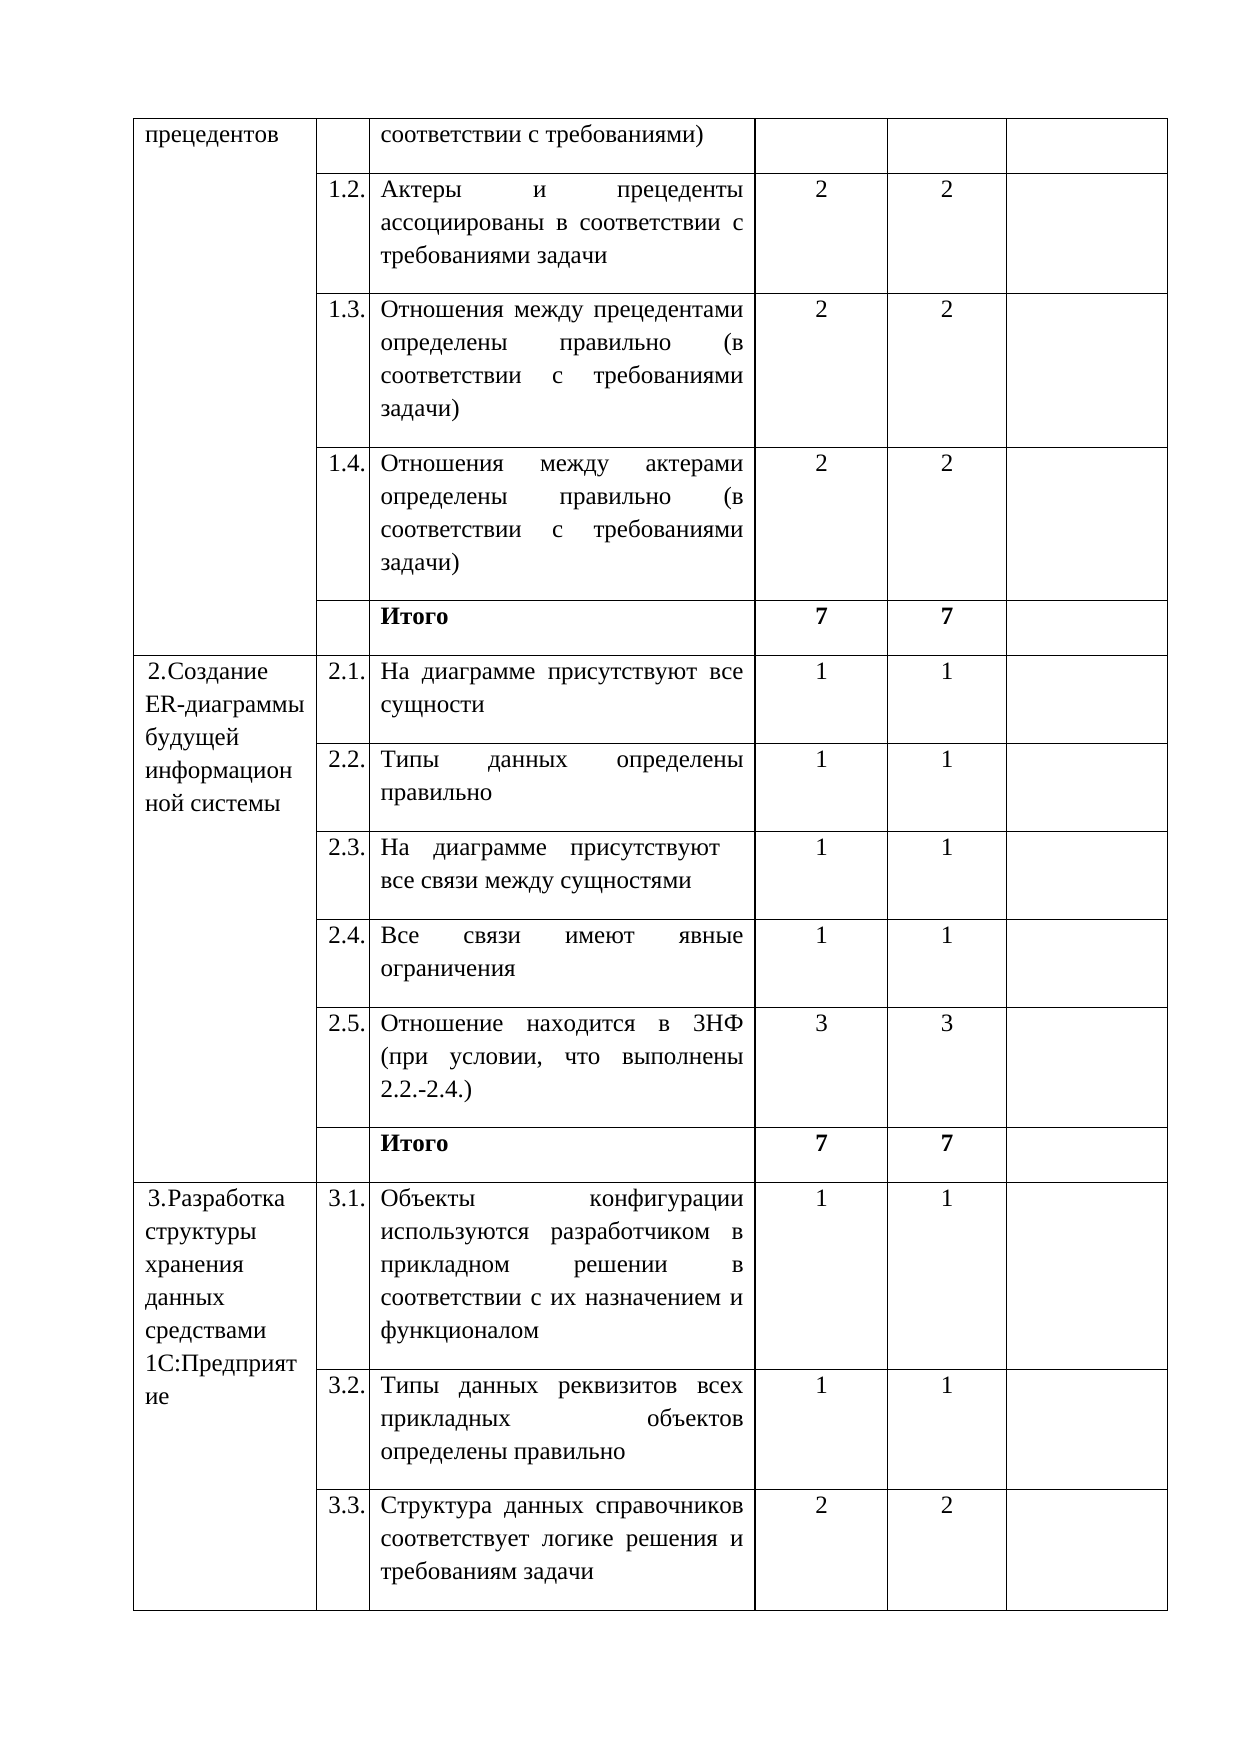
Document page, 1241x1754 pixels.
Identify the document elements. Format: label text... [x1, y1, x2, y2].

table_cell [370, 119, 754, 173]
table_cell [317, 1370, 369, 1489]
table_cell Итого [370, 601, 754, 655]
table_cell Актеры и прецеденты ассоциированы в соответствии с требованиями задачи [370, 174, 754, 293]
table_cell Объекты конфигурации используются разработчиком в прикладном решении в соответствии с их назначением и функционалом [370, 1183, 754, 1369]
table_cell Отношения между прецедентами определены правильно (в соответствии с требованиями задачи) [370, 294, 754, 447]
table_cell [317, 174, 369, 293]
table_cell [1007, 1370, 1167, 1489]
table_cell [1007, 294, 1167, 447]
table_cell [1007, 656, 1167, 743]
table_cell Отношение находится в 3НФ (при условии, что выполнены 2.2.-2.4.) [370, 1008, 754, 1127]
table_cell [317, 744, 369, 831]
table_cell Разработка структуры хранения данных средствами 1С:Предприятие [134, 1183, 316, 1610]
table_cell [1007, 1128, 1167, 1182]
table_cell [317, 920, 369, 1007]
table_cell 2 [888, 448, 1006, 600]
table_cell [1007, 1183, 1167, 1369]
table_cell 1 [888, 832, 1006, 919]
table_cell [317, 119, 369, 173]
table_cell 2 [888, 1490, 1006, 1610]
table_cell [1007, 174, 1167, 293]
table_cell Отношения между актерами определены правильно (в соответствии с требованиями задачи) [370, 448, 754, 600]
table_cell [317, 601, 369, 655]
table_cell 2 [888, 174, 1006, 293]
table_cell На диаграмме присутствуют все сущности [370, 656, 754, 743]
table_cell Итого [370, 1128, 754, 1182]
table_cell [317, 1128, 369, 1182]
table_cell 1 [888, 119, 1006, 173]
table_cell 7 [888, 601, 1006, 655]
table_cell 1 [756, 744, 887, 831]
table_cell 2 [756, 294, 887, 447]
table_cell [1007, 1490, 1167, 1610]
table_cell [317, 448, 369, 600]
table_cell [1007, 601, 1167, 655]
table_cell [1007, 832, 1167, 919]
table_cell [317, 1183, 369, 1369]
table_cell 2 [888, 294, 1006, 447]
table_cell 1 [756, 920, 887, 1007]
table_cell 2 [756, 174, 887, 293]
table_cell 1 [756, 119, 887, 173]
table_cell [1007, 1008, 1167, 1127]
table_cell 3 [888, 1008, 1006, 1127]
table_cell [317, 294, 369, 447]
table_cell Типы данных определены правильно [370, 744, 754, 831]
table_cell 1 [756, 656, 887, 743]
table_cell 1 [888, 744, 1006, 831]
table_cell 1 [888, 920, 1006, 1007]
table_cell 1 [756, 1370, 887, 1489]
table_cell [317, 832, 369, 919]
table_cell [1007, 448, 1167, 600]
table_cell 7 [756, 601, 887, 655]
table_cell 1 [888, 1183, 1006, 1369]
table_cell Типы данных реквизитов всех прикладных объектов определены правильно [370, 1370, 754, 1489]
table_cell Все связи имеют явные ограничения [370, 920, 754, 1007]
table_cell На диаграмме присутствуют все связи между сущностями [370, 832, 754, 919]
table_cell [317, 1008, 369, 1127]
table_cell [1007, 920, 1167, 1007]
table_cell [1007, 119, 1167, 173]
table_cell [317, 1490, 369, 1610]
table_cell 3 [756, 1008, 887, 1127]
table_cell 2 [756, 448, 887, 600]
table_cell 7 [756, 1128, 887, 1182]
table_cell [317, 656, 369, 743]
table_cell 1 [756, 832, 887, 919]
table_cell 7 [888, 1128, 1006, 1182]
table_cell [1007, 744, 1167, 831]
table_cell Создание ER-диаграммы будущей информационной системы [134, 656, 316, 1182]
table_cell 2 [756, 1490, 887, 1610]
table_cell 1 [888, 1370, 1006, 1489]
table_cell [134, 119, 316, 655]
table_cell Структура данных справочников соответствует логике решения и требованиям задачи [370, 1490, 754, 1610]
table_cell 1 [888, 656, 1006, 743]
table_cell 1 [756, 1183, 887, 1369]
